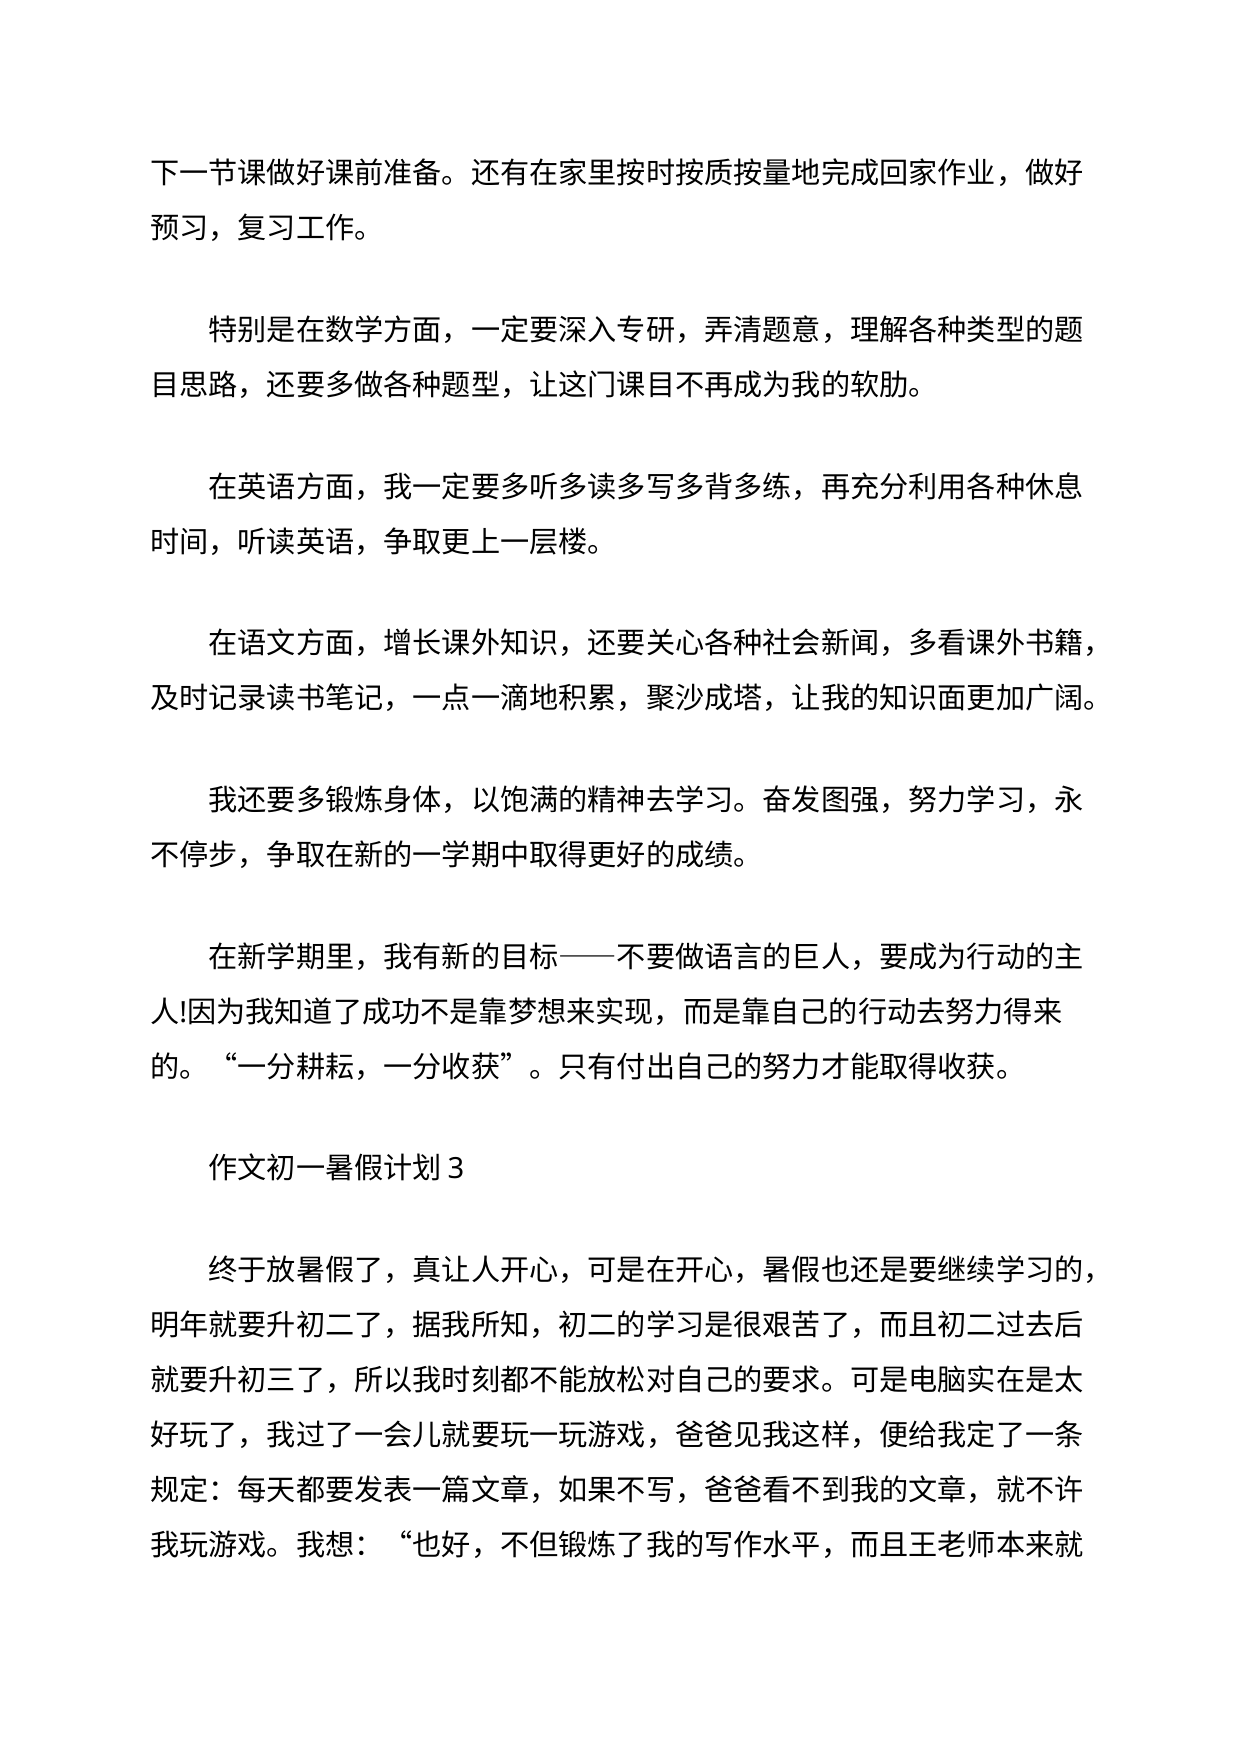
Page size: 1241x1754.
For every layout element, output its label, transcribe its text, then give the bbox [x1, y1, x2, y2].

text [150, 150, 1090, 247]
text 作文初一暑假计划3 [150, 1145, 1090, 1187]
text 特别是在数学方面，一定要深入专研，弄清题意，理解各种类型的题目思路，还要多做各种题型，让这门课目不再成为我的软肋。 [150, 307, 1090, 404]
text 我还要多锻炼身体，以饱满的精神去学习。奋发图强，努力学习，永不停步，争取在新的一学期中取得更好的成绩。 [150, 777, 1090, 874]
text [150, 1247, 1090, 1564]
text 在英语方面，我一定要多听多读多写多背多练，再充分利用各种休息时间，听读英语，争取更上一层楼。 [150, 463, 1090, 561]
text 在语文方面，增长课外知识，还要关心各种社会新闻，多看课外书籍，及时记录读书笔记，一点一滴地积累，聚沙成塔，让我的知识面更加广阔。 [150, 620, 1090, 717]
text 在新学期里，我有新的目标——不要做语言的巨人，要成为行动的主人!因为我知道了成功不是靠梦想来实现，而是靠自己的行动去努力得来的。“一分耕耘，一分收获”。只有付出自己的努力才能取得收获。 [150, 933, 1090, 1086]
